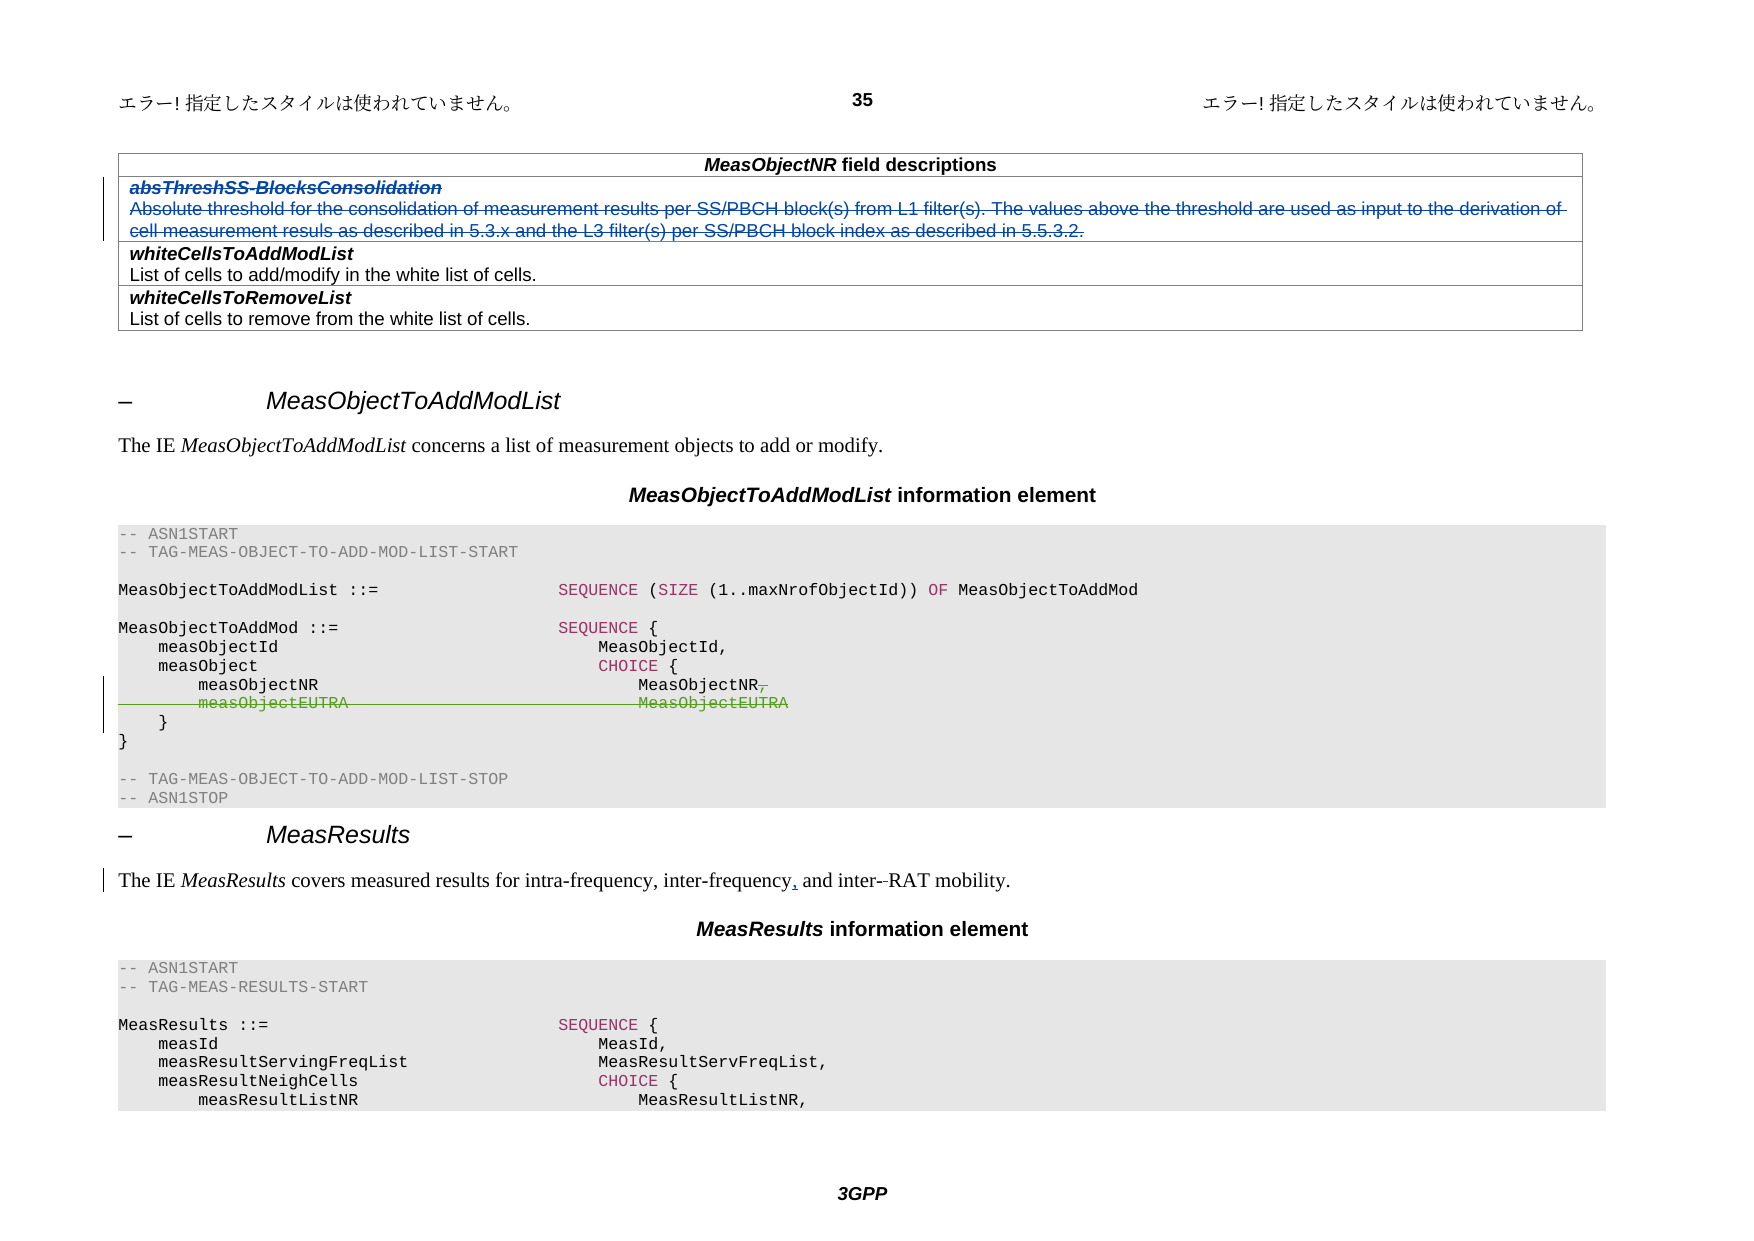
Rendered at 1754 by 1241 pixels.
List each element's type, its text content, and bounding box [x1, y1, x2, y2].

text measObjectNR MeasObjectNR [118, 676, 1606, 695]
text measObjectId MeasObjectId, [118, 638, 1606, 657]
text measResultNeighCells CHOICE { [118, 1073, 1606, 1092]
text MeasObjectToAddModList information element [118, 482, 1606, 506]
subtitle – MeasResults [118, 821, 1606, 849]
text -- ASN1START [118, 960, 1606, 979]
text MeasObjectToAddModList ::= SEQUENCE (SIZE (1..maxNrofObjectId)) OF MeasObjectToAddMod [118, 582, 1606, 601]
table_cell whiteCellsToAddModList List of cells to add/modify in the white list of cells. [119, 242, 1582, 285]
text } [118, 714, 1606, 733]
text measId MeasId, [118, 1035, 1606, 1054]
text measObject CHOICE { [118, 657, 1606, 676]
subtitle – MeasObjectToAddModList [118, 386, 1606, 415]
text The IE MeasObjectToAddModList concerns a list of measurement objects to add or modify. [118, 433, 1606, 457]
text -- ASN1START [118, 525, 1606, 544]
text -- ASN1STOP [118, 789, 1606, 808]
text MeasResults ::= SEQUENCE { [118, 1016, 1606, 1035]
text -- TAG-MEAS-RESULTS-START [118, 979, 1606, 997]
text -- TAG-MEAS-OBJECT-TO-ADD-MOD-LIST-STOP [118, 770, 1606, 789]
table_header MeasObjectNR field descriptions [119, 154, 1582, 176]
text } [118, 733, 1606, 751]
text measResultServingFreqList MeasResultServFreqList, [118, 1054, 1606, 1073]
text The IE MeasResults covers measured results for intra-frequency, inter-frequency and inter-RAT mobility. [118, 868, 1606, 892]
table_cell [119, 177, 1582, 241]
text MeasObjectToAddMod ::= SEQUENCE { [118, 619, 1606, 638]
text MeasResults information element [118, 917, 1606, 941]
text measResultListNR MeasResultListNR, [118, 1092, 1606, 1111]
table_cell whiteCellsToRemoveList List of cells to remove from the white list of cells. [119, 286, 1582, 329]
text -- TAG-MEAS-OBJECT-TO-ADD-MOD-LIST-START [118, 544, 1606, 563]
